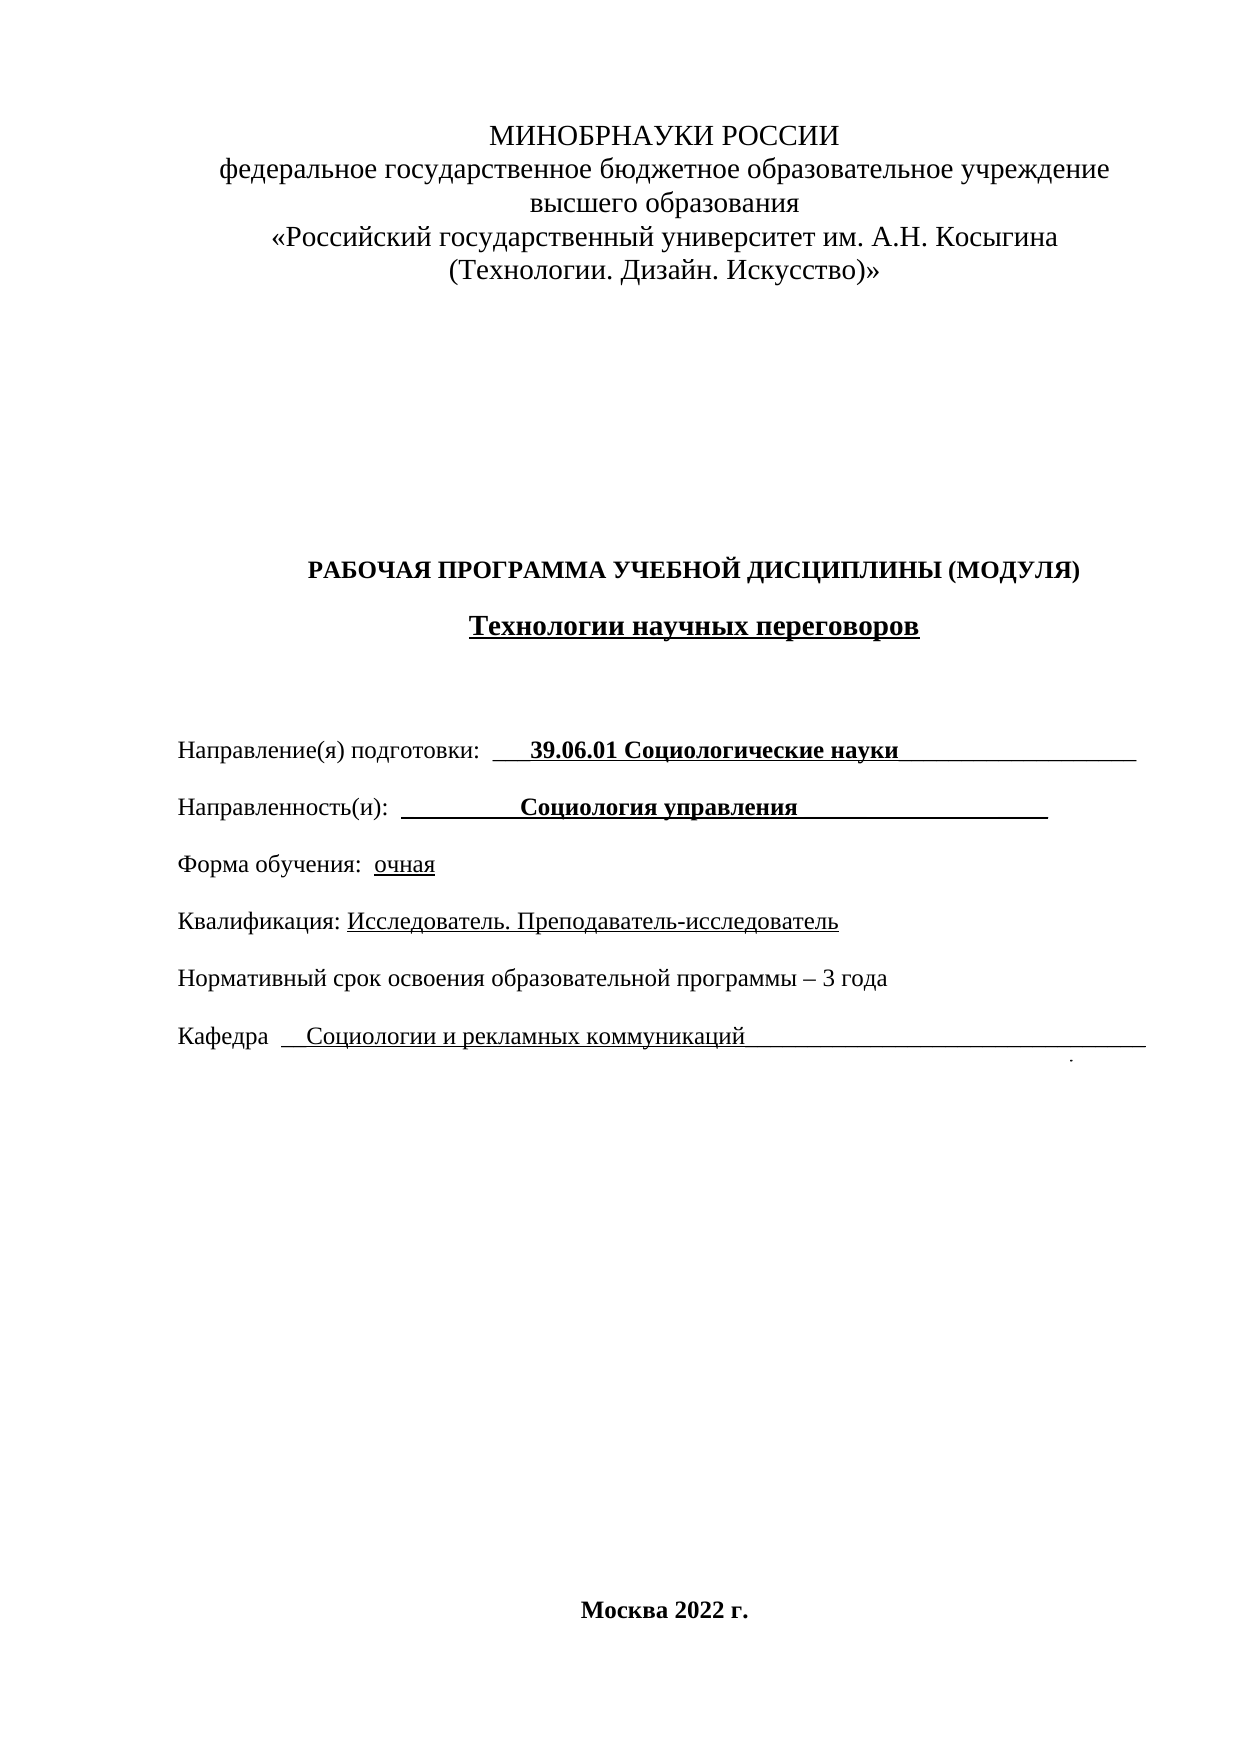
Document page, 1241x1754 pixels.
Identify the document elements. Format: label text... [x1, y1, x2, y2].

text (Технологии. Дизайн. Искусство)» [177, 252, 1152, 286]
text высшего образования [177, 185, 1152, 219]
text «Российский государственный университет им. А.Н. Косыгина [177, 219, 1152, 252]
text Направление(я) подготовки: ___39.06.01 Социологические науки___________________ [177, 735, 1152, 764]
text федеральное государственное бюджетное образовательное учреждение [177, 152, 1152, 185]
text Квалификация: Исследователь. Преподаватель-исследователь [177, 906, 1152, 935]
text Направленность(и): _ Социология управления _____ ____ [177, 792, 1152, 821]
text Москва 2022 г. [177, 1595, 1152, 1624]
text МИНОБРНАУКИ РОССИИ [177, 118, 1152, 152]
text РАБОЧАЯ ПРОГРАММА УЧЕБНОЙ ДИСЦИПЛИНЫ (МОДУЛЯ) [177, 555, 1152, 584]
text Нормативный срок освоения образовательной программы – 3 года [177, 963, 1152, 992]
text Форма обучения: очная [177, 849, 1152, 878]
text Технологии научных переговоров [177, 608, 1152, 642]
text Кафедра __Социологии и рекламных коммуникаций________________________________ [177, 1021, 1152, 1050]
